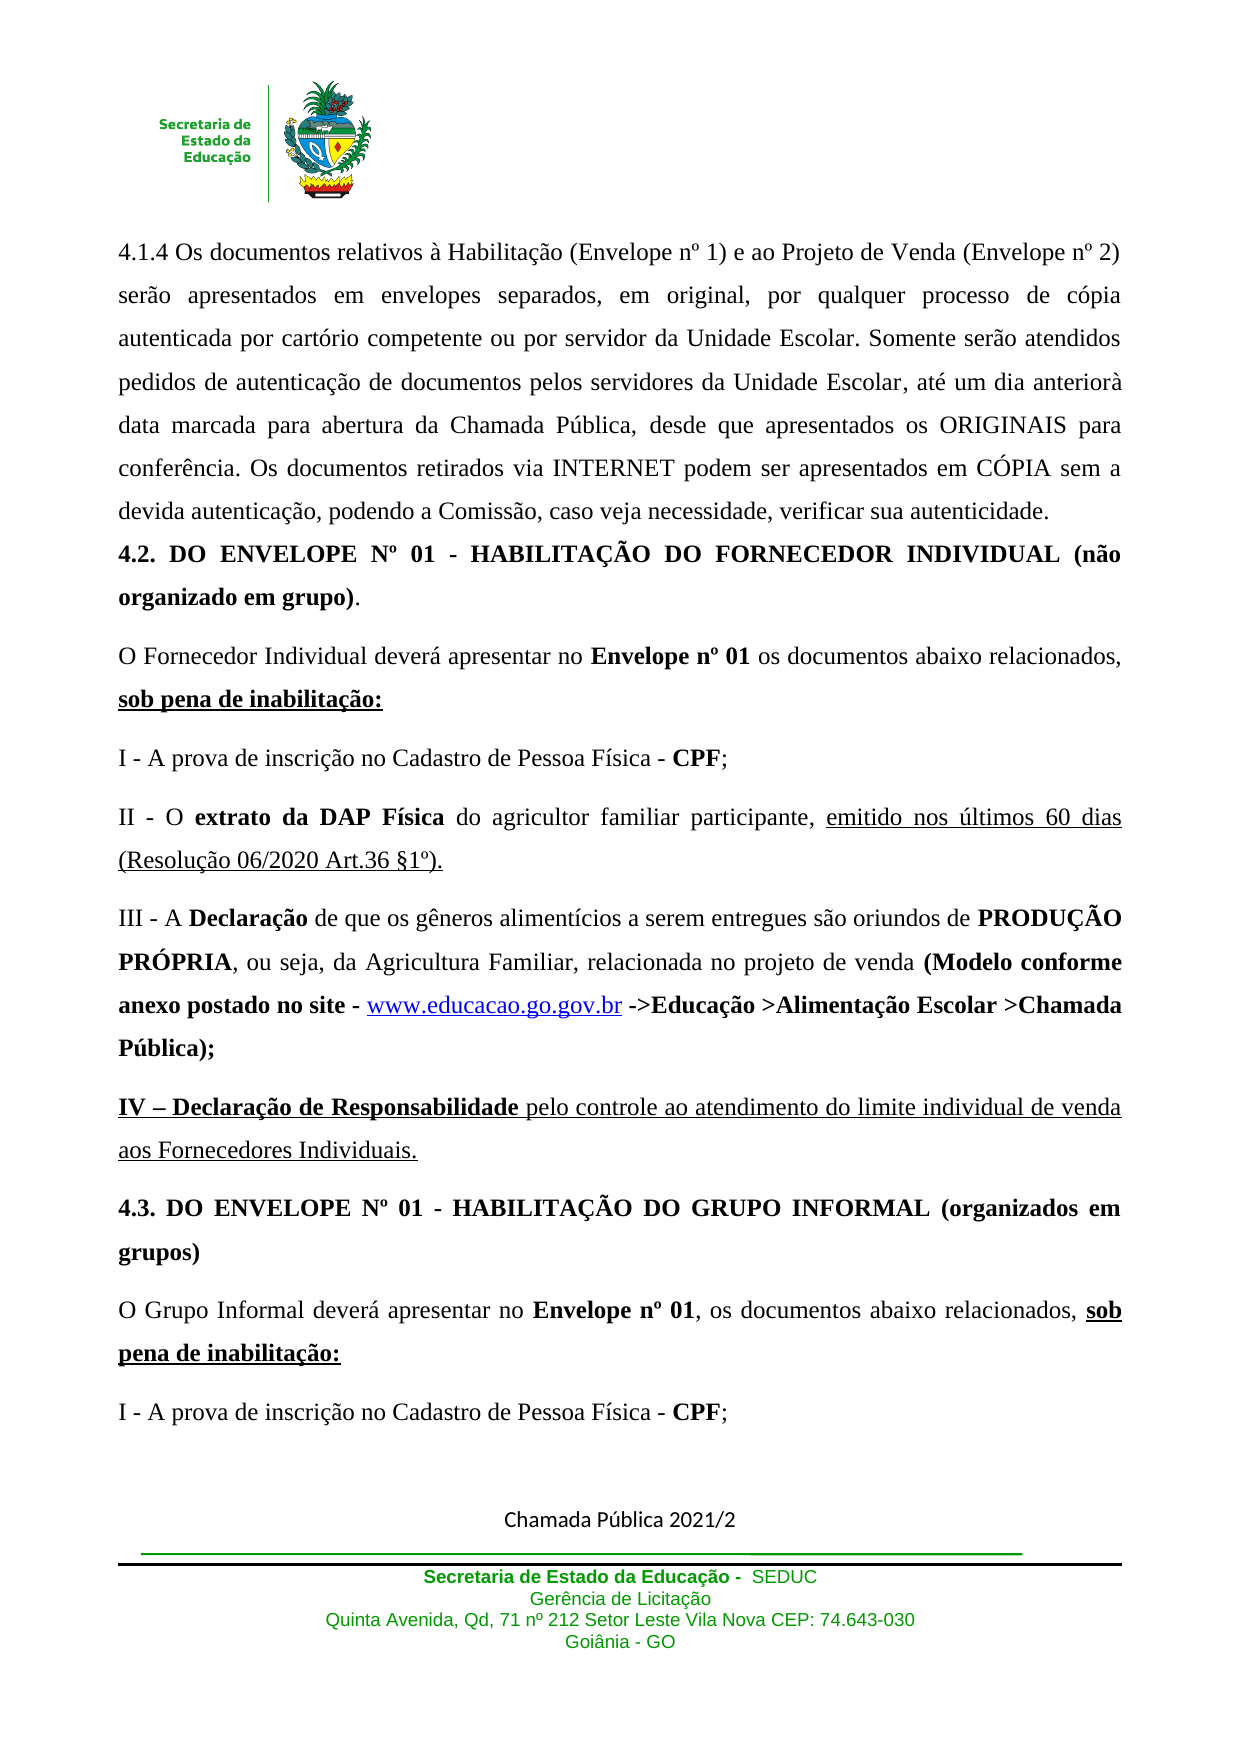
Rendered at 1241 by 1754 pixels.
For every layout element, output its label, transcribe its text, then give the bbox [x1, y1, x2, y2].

text O Fornecedor Individual deverá apresentar no Envelope nº 01 os documentos abaixo relacionados, sob pena de inabilitação: [118, 641, 1122, 713]
text 4.2. DO ENVELOPE Nº 01 - HABILITAÇÃO DO FORNECEDOR INDIVIDUAL (não organizado em grupo). [118, 539, 1122, 611]
text I - A prova de inscrição no Cadastro de Pessoa Física - CPF; [118, 1397, 1122, 1426]
text II - O extrato da DAP Física do agricultor familiar participante, emitido nos últimos 60 dias (Resolução 06/2020 Art.36 §1º). [118, 802, 1122, 873]
text IV – Declaração de Responsabilidade pelo controle ao atendimento do limite individual de venda aos Fornecedores Individuais. [118, 1118, 1122, 1163]
text III - A Declaração de que os gêneros alimentícios a serem entregues são oriundos de PRODUÇÃO PRÓPRIA, ou seja, da Agricultura Familiar, relacionada no projeto de venda (Modelo conforme anexo postado no site - www.educacao.go.gov.br ->Educação >Alimentação Escolar >Chamada Pública); [118, 903, 1122, 1062]
text 4.1.4 Os documentos relativos à Habilitação (Envelope nº 1) e ao Projeto de Venda (Envelope nº 2) serão apresentados em envelopes separados, em original, por qualquer processo de cópia autenticada por cartório competente ou por servidor da Unidade Escolar. Somente serão atendidos pedidos de autenticação de documentos pelos servidores da Unidade Escolar, até um dia anteriorà data marcada para abertura da Chamada Pública, desde que apresentados os ORIGINAIS para conferência. Os documentos retirados via INTERNET podem ser apresentados em CÓPIA sem a devida autenticação, podendo a Comissão, caso veja necessidade, verificar sua autenticidade. [118, 237, 1122, 525]
text IV – Declaração de Responsabilidade pelo controle ao atendimento do limite individual de venda aos Fornecedores Individuais. [118, 1092, 1122, 1117]
text O Grupo Informal deverá apresentar no Envelope nº 01, os documentos abaixo relacionados, sob pena de inabilitação: [118, 1295, 1122, 1367]
picture [118, 73, 412, 210]
text I - A prova de inscrição no Cadastro de Pessoa Física - CPF; [118, 743, 1122, 772]
text 4.3. DO ENVELOPE Nº 01 - HABILITAÇÃO DO GRUPO INFORMAL (organizados em grupos) [118, 1193, 1122, 1265]
